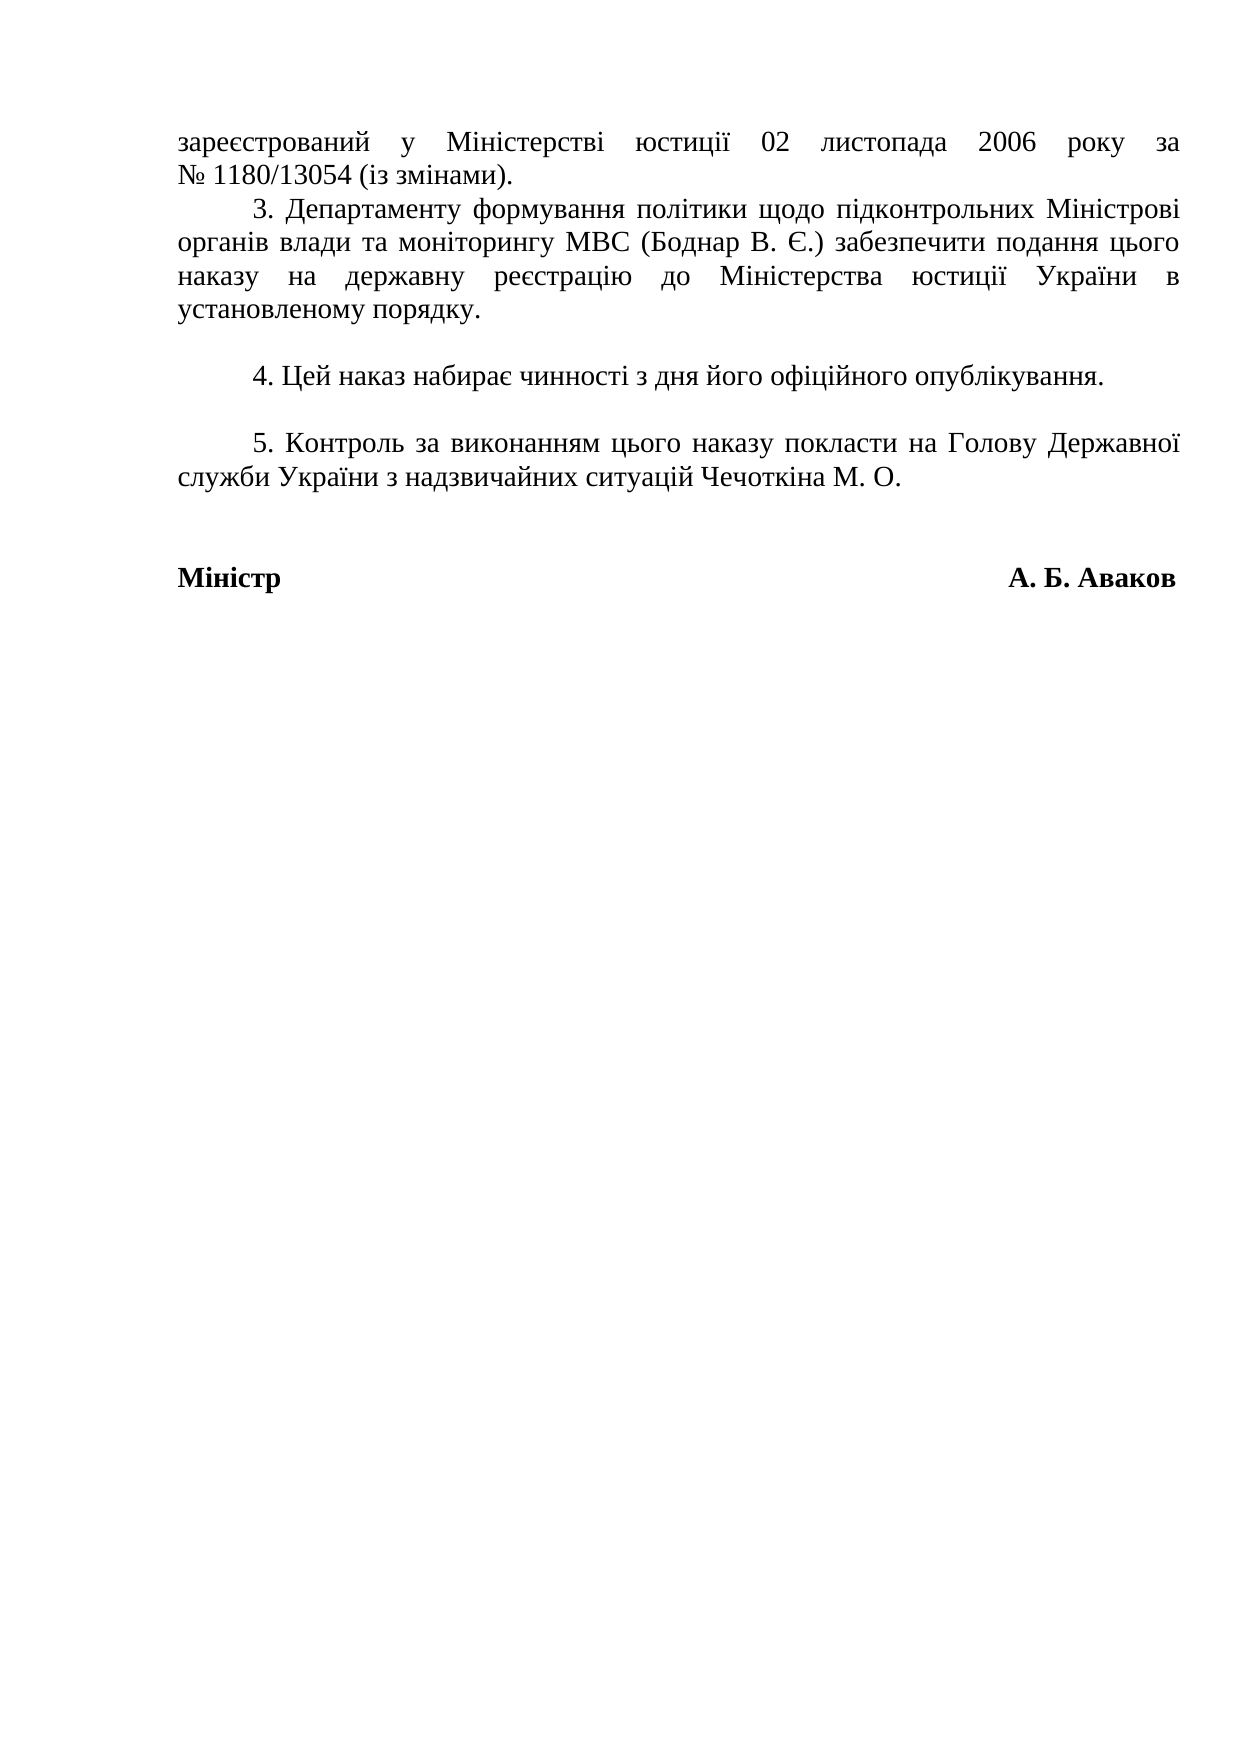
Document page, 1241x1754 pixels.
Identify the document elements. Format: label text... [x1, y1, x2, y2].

text 4. Цей наказ набирає чинності з дня його офіційного опублікування. [177, 358, 1181, 392]
table_header Міністр [177, 493, 950, 593]
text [177, 124, 1181, 191]
table_header А. Б. Аваков [950, 493, 1181, 593]
text 5. Контроль за виконанням цього наказу покласти на Голову Державної служби України з надзвичайних ситуацій Чечоткіна М. О. [177, 426, 1181, 493]
text 3. Департаменту формування політики щодо підконтрольних Міністрові органів влади та моніторингу МВС (Боднар В. Є.) забезпечити подання цього наказу на державну реєстрацію до Міністерства юстиції України в установленому порядку. [177, 191, 1181, 325]
